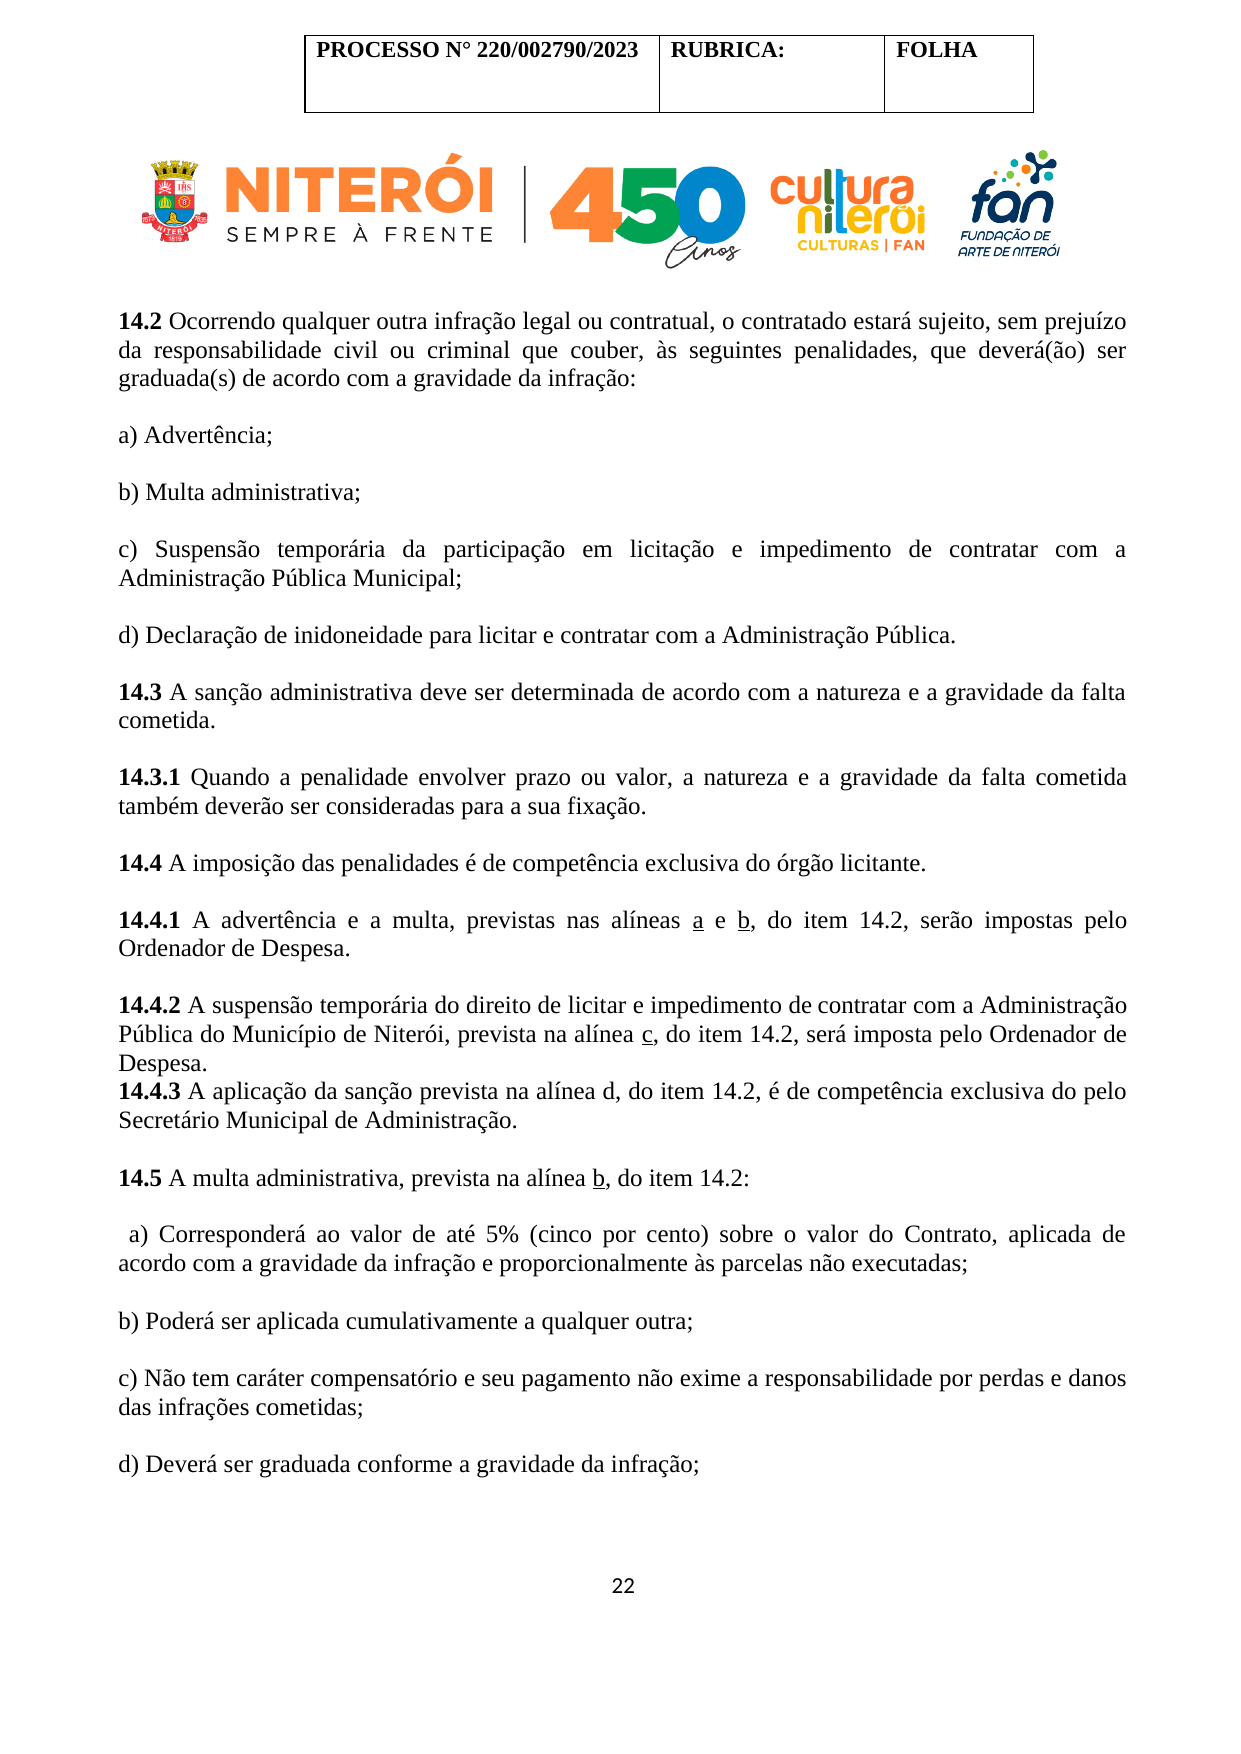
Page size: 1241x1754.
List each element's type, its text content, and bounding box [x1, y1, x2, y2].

text a) Corresponderá ao valor de até 5% (cinco por cento) sobre o valor do Contrato, aplicada de acordo com a gravidade da infração e proporcionalmente às parcelas não executadas; [118, 1219, 1128, 1277]
text a) Advertência; [118, 420, 1128, 449]
text 14.4 A imposição das penalidades é de competência exclusiva do órgão licitante. [118, 848, 1128, 877]
text c) Não tem caráter compensatório e seu pagamento não exime a responsabilidade por perdas e danos das infrações cometidas; [118, 1363, 1128, 1421]
text d) Deverá ser graduada conforme a gravidade da infração; [118, 1449, 1128, 1477]
picture [118, 115, 1078, 292]
text 14.4.2 A suspensão temporária do direito de licitar e impedimento de contratar com a Administração Pública do Município de Niterói, prevista na alínea c, do item 14.2, será imposta pelo Ordenador de Despesa. [118, 990, 1128, 1076]
text b) Poderá ser aplicada cumulativamente a qualquer outra; [118, 1306, 1128, 1334]
text c) Suspensão temporária da participação em licitação e impedimento de contratar com a Administração Pública Municipal; [118, 534, 1128, 591]
text 14.5 A multa administrativa, prevista na alínea b, do item 14.2: [118, 1163, 1128, 1191]
text 14.2 Ocorrendo qualquer outra infração legal ou contratual, o contratado estará sujeito, sem prejuízo da responsabilidade civil ou criminal que couber, às seguintes penalidades, que deverá(ão) ser graduada(s) de acordo com a gravidade da infração: [118, 306, 1128, 392]
text 14.3 A sanção administrativa deve ser determinada de acordo com a natureza e a gravidade da falta cometida. [118, 677, 1128, 734]
text 14.4.3 A aplicação da sanção prevista na alínea d, do item 14.2, é de competência exclusiva do pelo Secretário Municipal de Administração. [118, 1076, 1128, 1134]
text d) Declaração de inidoneidade para licitar e contratar com a Administração Pública. [118, 620, 1128, 649]
text 14.4.1 A advertência e a multa, previstas nas alíneas a e b, do item 14.2, serão impostas pelo Ordenador de Despesa. [118, 905, 1128, 962]
text b) Multa administrativa; [118, 477, 1128, 506]
text 14.3.1 Quando a penalidade envolver prazo ou valor, a natureza e a gravidade da falta cometida também deverão ser consideradas para a sua fixação. [118, 762, 1128, 820]
